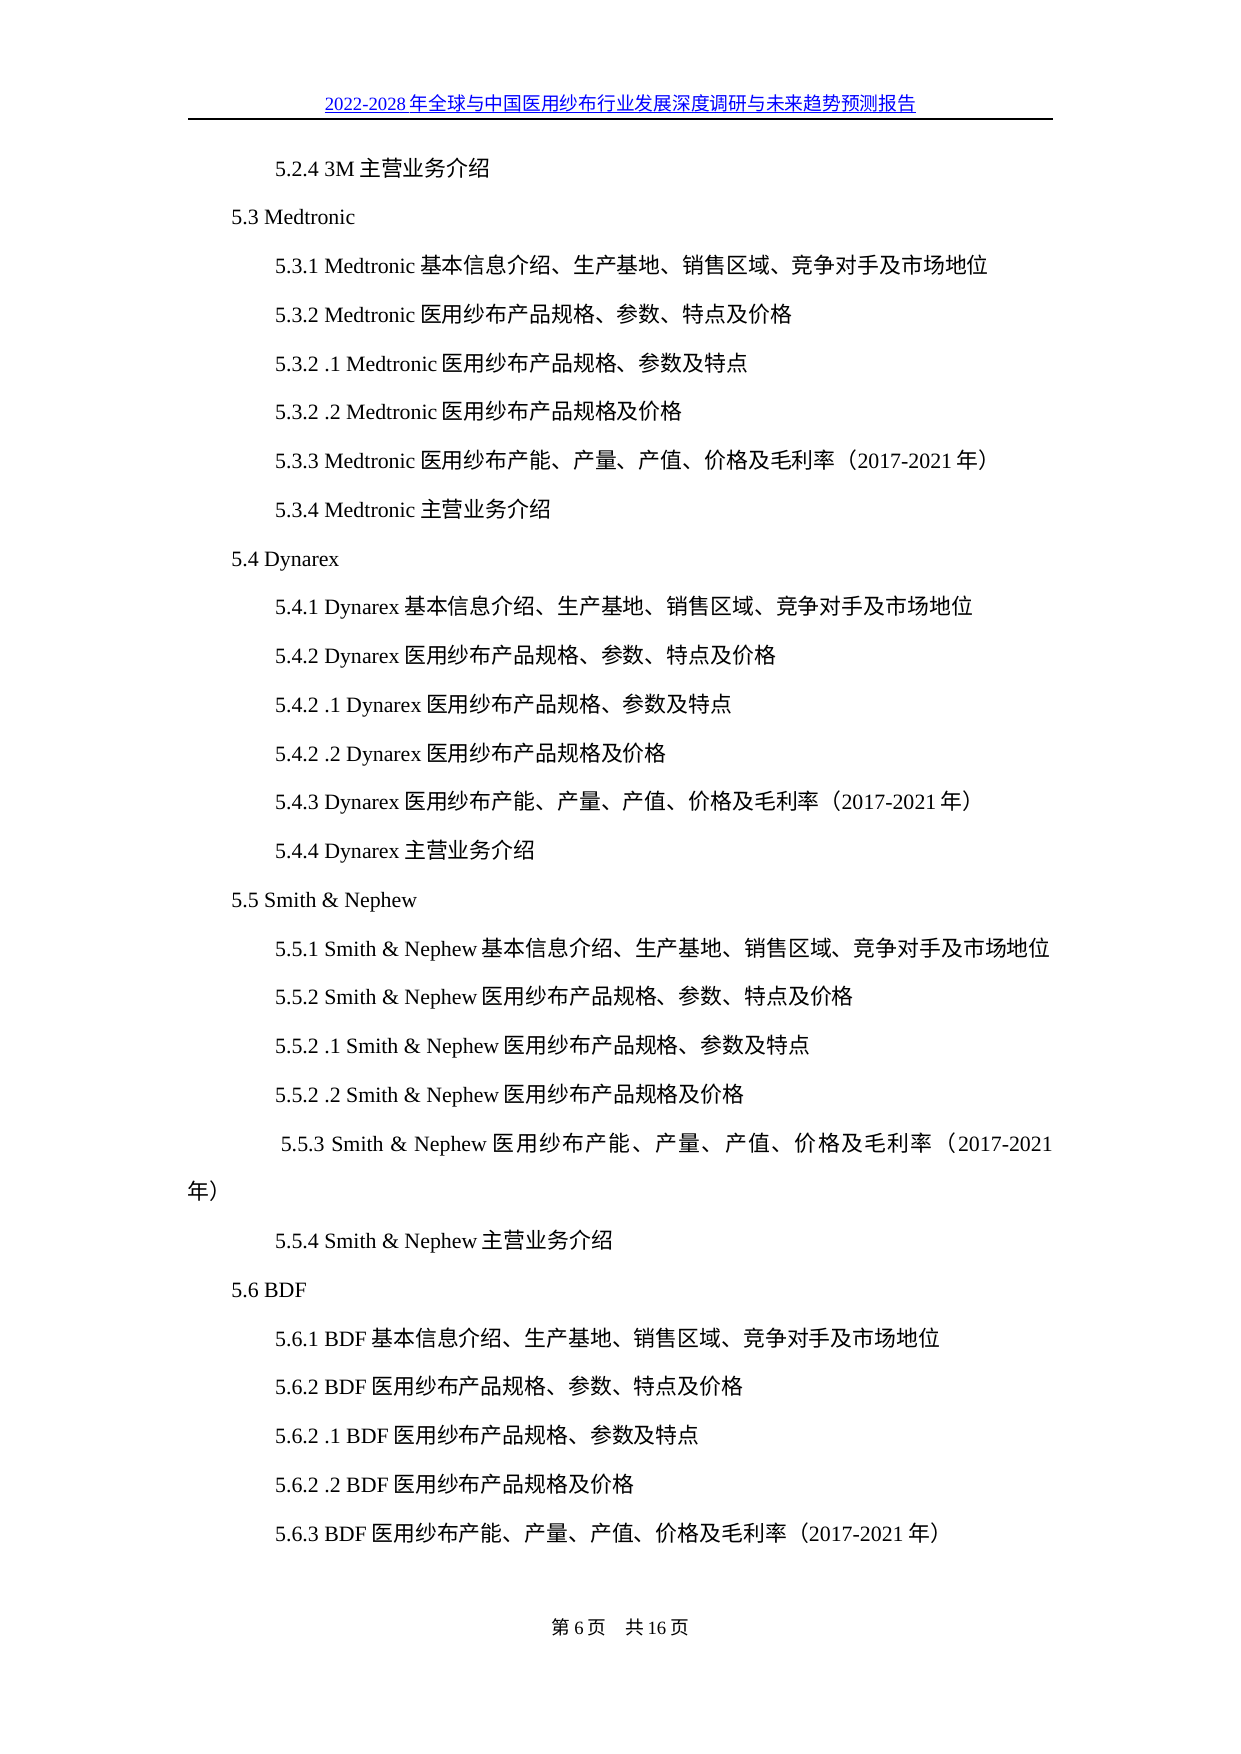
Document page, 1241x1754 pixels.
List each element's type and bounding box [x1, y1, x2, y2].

text [187, 150, 1053, 1548]
